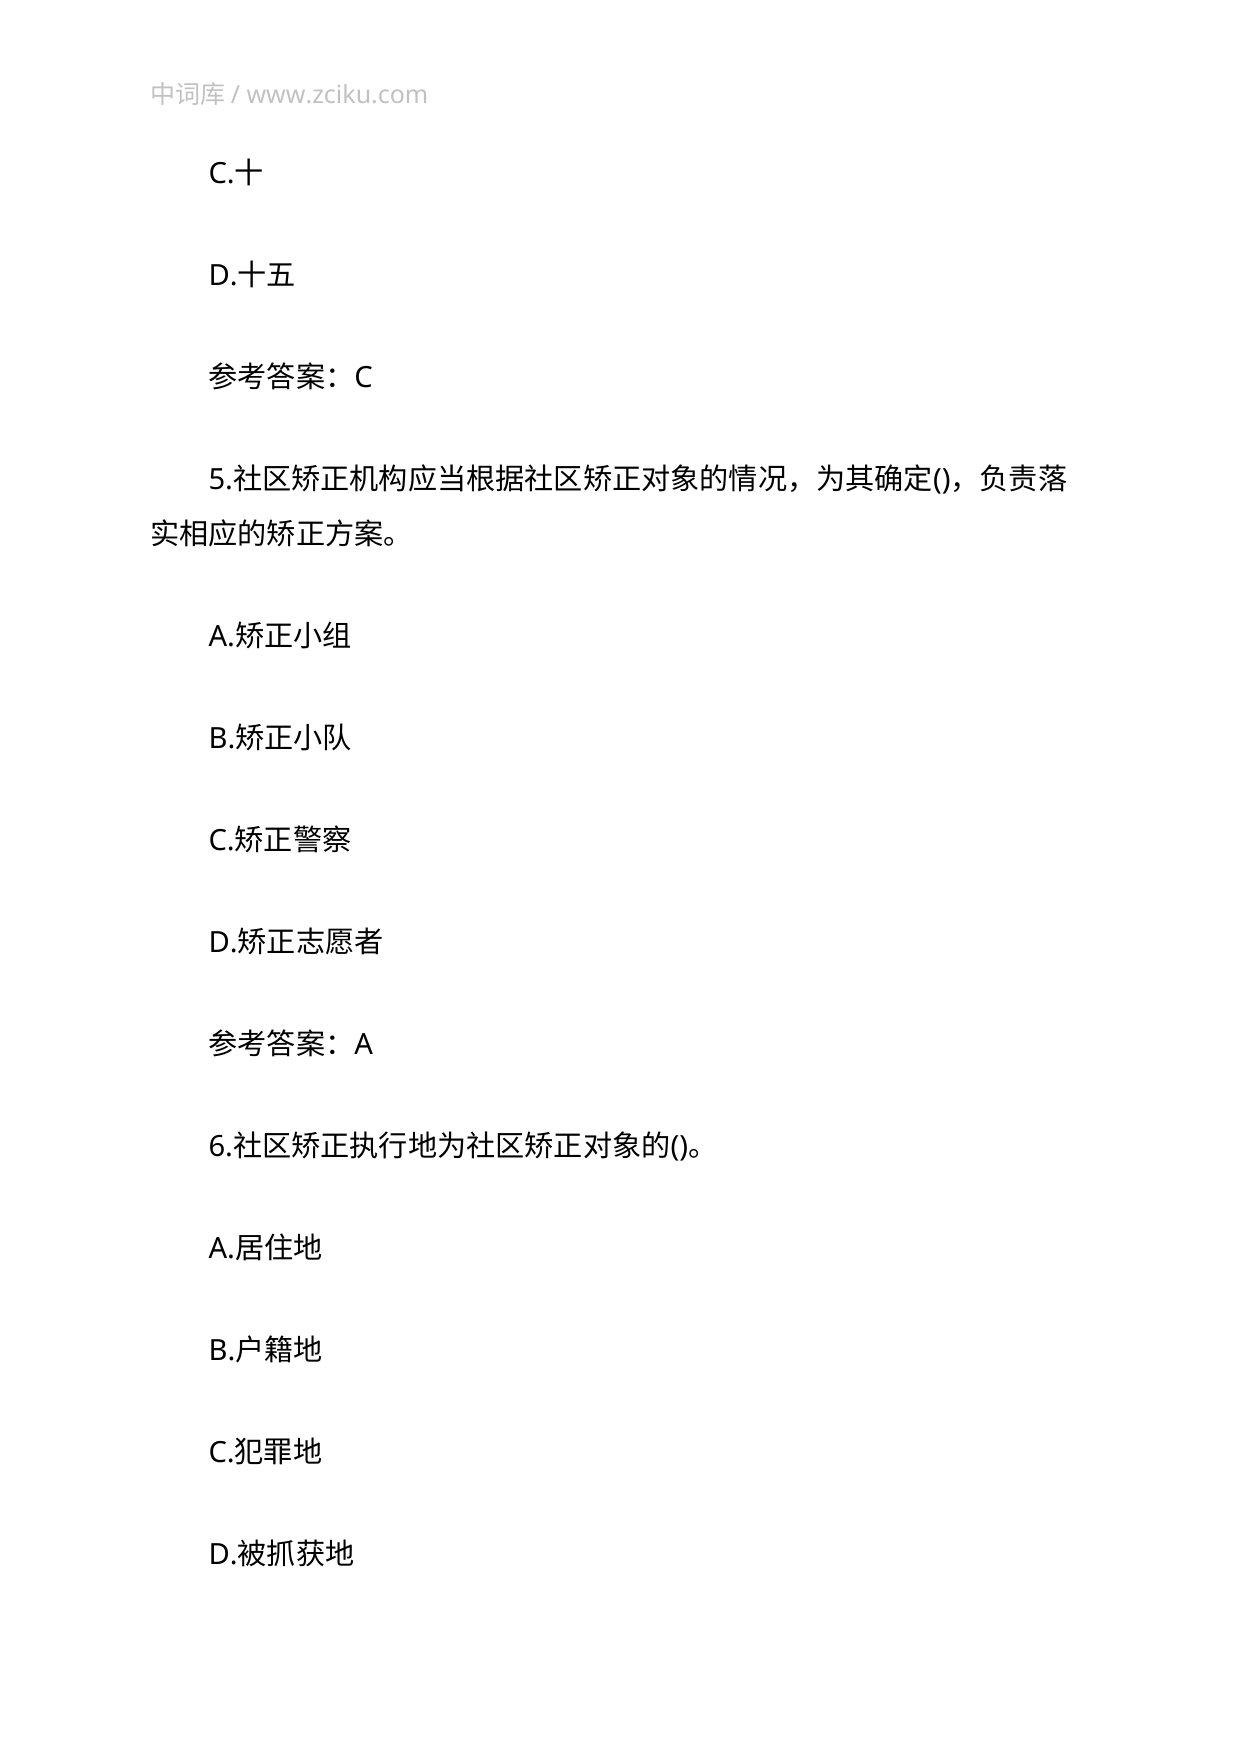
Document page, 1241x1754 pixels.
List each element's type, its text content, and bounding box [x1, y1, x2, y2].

text D.十五 [150, 252, 1090, 294]
text C.矫正警察 [150, 817, 1090, 859]
text D.被抓获地 [150, 1531, 1090, 1573]
text 6.社区矫正执行地为社区矫正对象的()。 [150, 1123, 1090, 1165]
text 参考答案：C [150, 354, 1090, 396]
text A.居住地 [150, 1224, 1090, 1267]
text 5.社区矫正机构应当根据社区矫正对象的情况，为其确定()，负责落实相应的矫正方案。 [150, 456, 1090, 553]
text 参考答案：A [150, 1021, 1090, 1063]
text C.十 [150, 150, 1090, 192]
text C.犯罪地 [150, 1428, 1090, 1471]
text B.矫正小队 [150, 715, 1090, 757]
text B.户籍地 [150, 1327, 1090, 1369]
text A.矫正小组 [150, 613, 1090, 655]
text D.矫正志愿者 [150, 919, 1090, 961]
